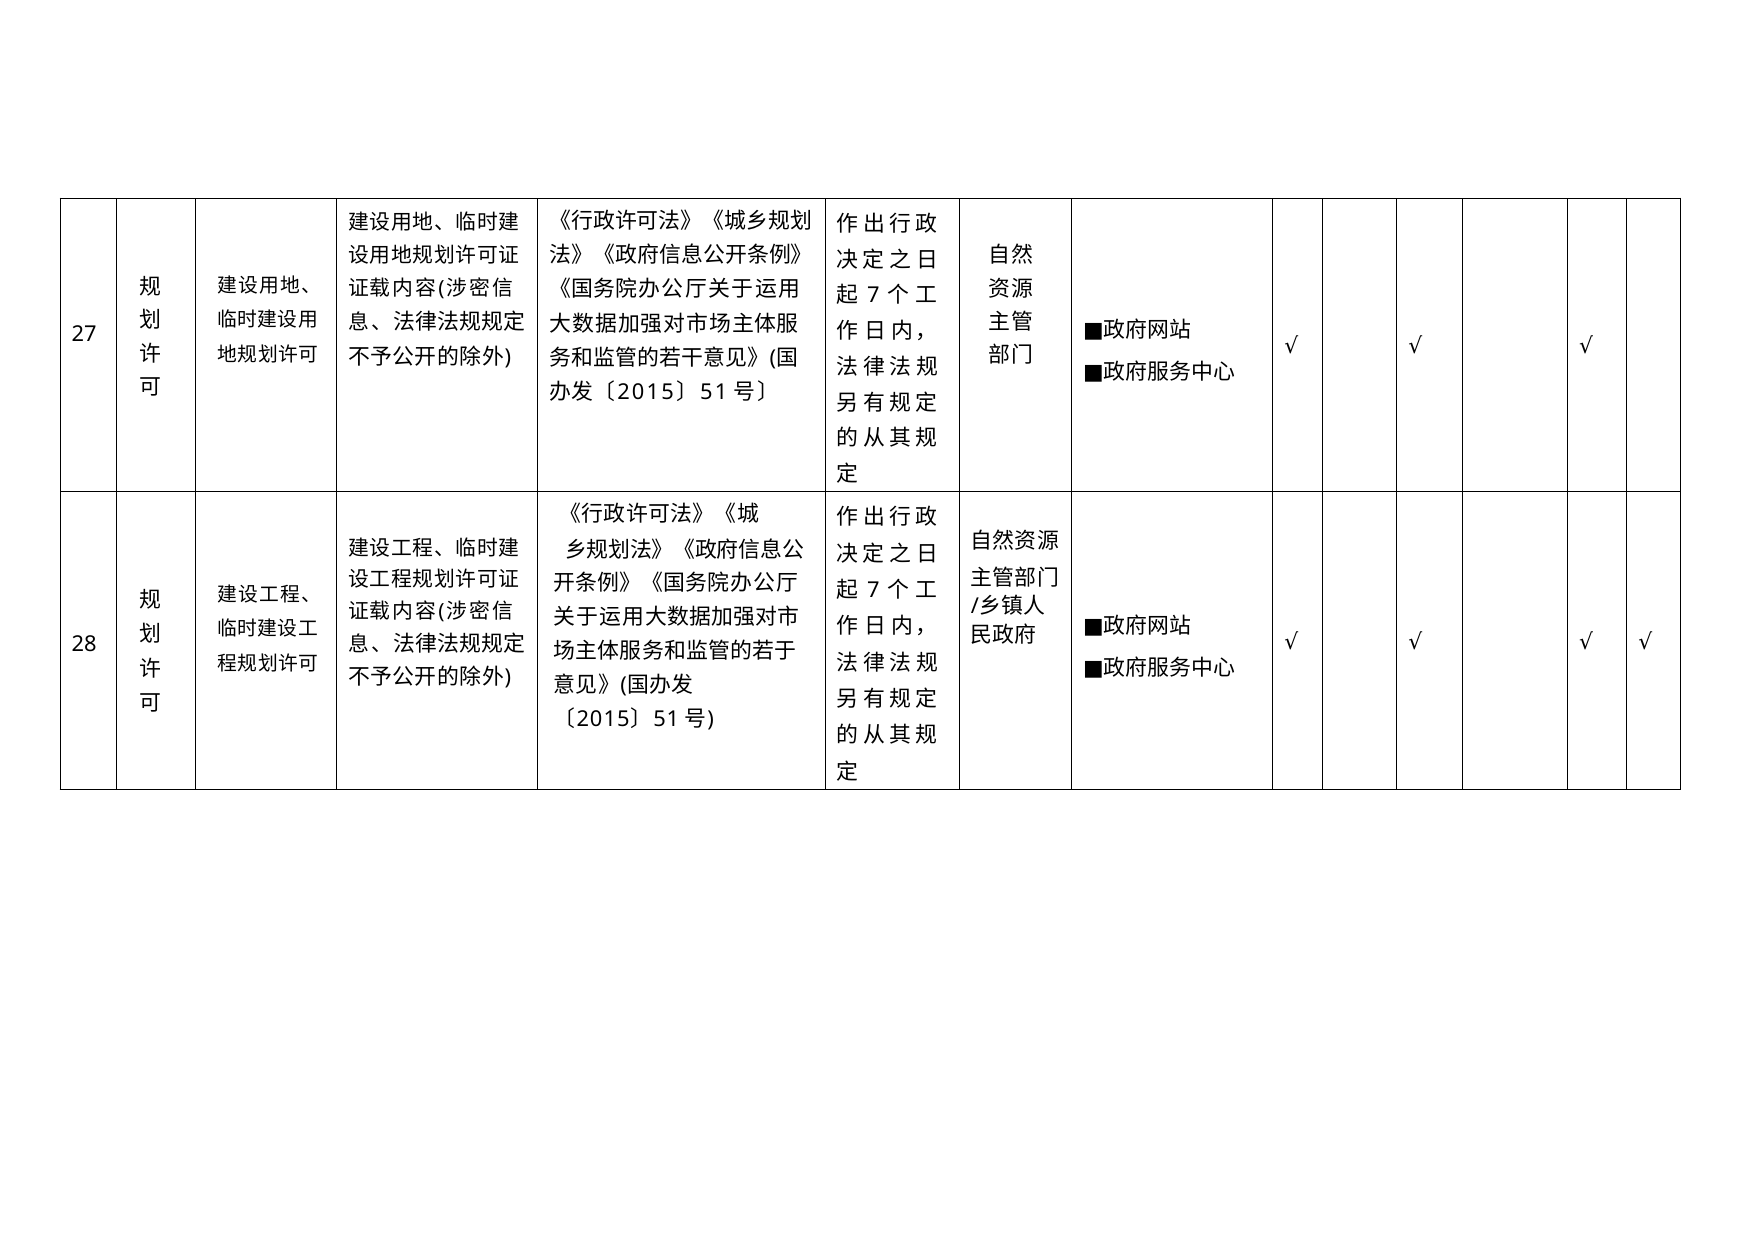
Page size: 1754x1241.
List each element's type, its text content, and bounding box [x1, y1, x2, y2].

table_cell 自然资源 主管部门/乡镇人民政府 [960, 492, 1071, 789]
table_cell 27 [61, 199, 116, 491]
table_cell 作出行政决定之日起7个工作日内，法律法规另有规定的从其规定 [826, 199, 959, 491]
table_cell 28 [61, 492, 116, 789]
table_cell √ [1397, 492, 1462, 789]
table_cell ■政府网站 ■政府服务中心 [1072, 492, 1272, 789]
table_cell 建设用地、临时建设用地规划许可 [196, 199, 336, 491]
table_cell 《行政许可法》《城乡规划法》《政府信息公开条例》《国务院办公厅关于运用大数据加强对市场主体服务和监管的若干意见》(国办发〔2015〕51号〕 [538, 199, 825, 491]
table_cell √ [1273, 199, 1322, 491]
table_cell [1323, 492, 1396, 789]
table_cell 自然资源主管部门 [960, 199, 1071, 491]
table_cell 建设工程、临时建设工程规划许可 [196, 492, 336, 789]
table_cell ■政府网站 ■政府服务中心 [1072, 199, 1272, 491]
table_cell 《行政许可法》《城 乡规划法》《政府信息公开条例》《国务院办公厅关于运用大数据加强对市场主体服务和监管的若于意见》(国办发〔2015〕51号) [538, 492, 825, 789]
table_cell [1323, 199, 1396, 491]
table_cell 建设用地、临时建设用地规划许可证证载内容(涉密信息、法律法规规定不予公开的除外) [337, 199, 537, 491]
table_cell √ [1568, 199, 1626, 491]
table_cell √ [1568, 492, 1626, 789]
table_cell [1463, 492, 1567, 789]
table_cell √ [1397, 199, 1462, 491]
table_cell [1463, 199, 1567, 491]
table_cell 建设工程、临时建设工程规划许可证证载内容(涉密信息、法律法规规定不予公开的除外) [337, 492, 537, 789]
table_cell 规划许可 [117, 492, 195, 789]
table_cell [1627, 199, 1680, 491]
table_cell √ [1273, 492, 1322, 789]
table_cell 规划许可 [117, 199, 195, 491]
table_cell √ [1627, 492, 1680, 789]
table_cell 作出行政决定之日起7个工作日内，法律法规另有规定的从其规定 [826, 492, 959, 789]
